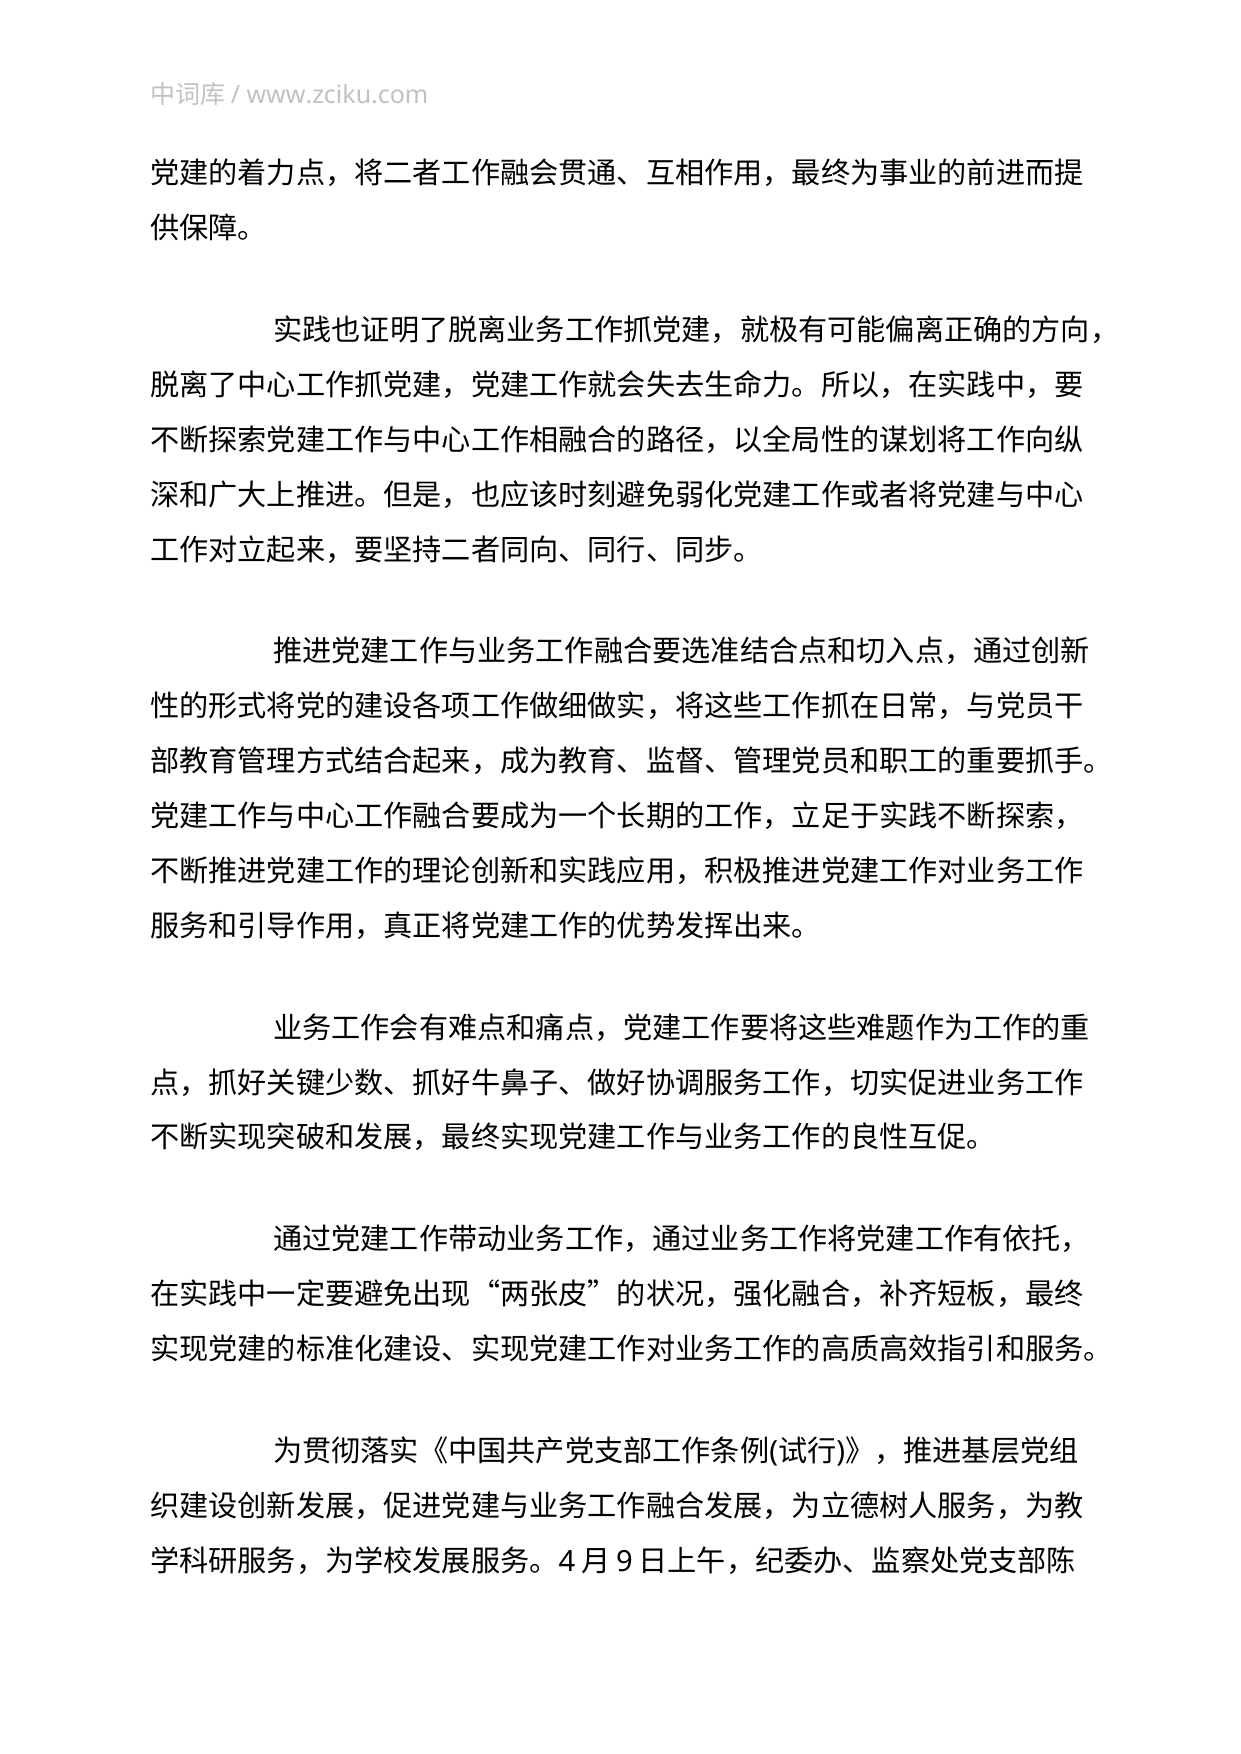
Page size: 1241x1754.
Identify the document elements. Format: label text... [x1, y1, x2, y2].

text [150, 150, 1090, 247]
text 通过党建工作带动业务工作，通过业务工作将党建工作有依托，在实践中一定要避免出现“两张皮”的状况，强化融合，补齐短板，最终实现党建的标准化建设、实现党建工作对业务工作的高质高效指引和服务。 [150, 1216, 1090, 1368]
text 实践也证明了脱离业务工作抓党建，就极有可能偏离正确的方向，脱离了中心工作抓党建，党建工作就会失去生命力。所以，在实践中，要不断探索党建工作与中心工作相融合的路径，以全局性的谋划将工作向纵深和广大上推进。但是，也应该时刻避免弱化党建工作或者将党建与中心工作对立起来，要坚持二者同向、同行、同步。 [150, 307, 1090, 568]
text 推进党建工作与业务工作融合要选准结合点和切入点，通过创新性的形式将党的建设各项工作做细做实，将这些工作抓在日常，与党员干部教育管理方式结合起来，成为教育、监督、管理党员和职工的重要抓手。党建工作与中心工作融合要成为一个长期的工作，立足于实践不断探索，不断推进党建工作的理论创新和实践应用，积极推进党建工作对业务工作服务和引导作用，真正将党建工作的优势发挥出来。 [150, 628, 1090, 945]
text 业务工作会有难点和痛点，党建工作要将这些难题作为工作的重点，抓好关键少数、抓好牛鼻子、做好协调服务工作，切实促进业务工作不断实现突破和发展，最终实现党建工作与业务工作的良性互促。 [150, 1004, 1090, 1156]
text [150, 1427, 1090, 1580]
